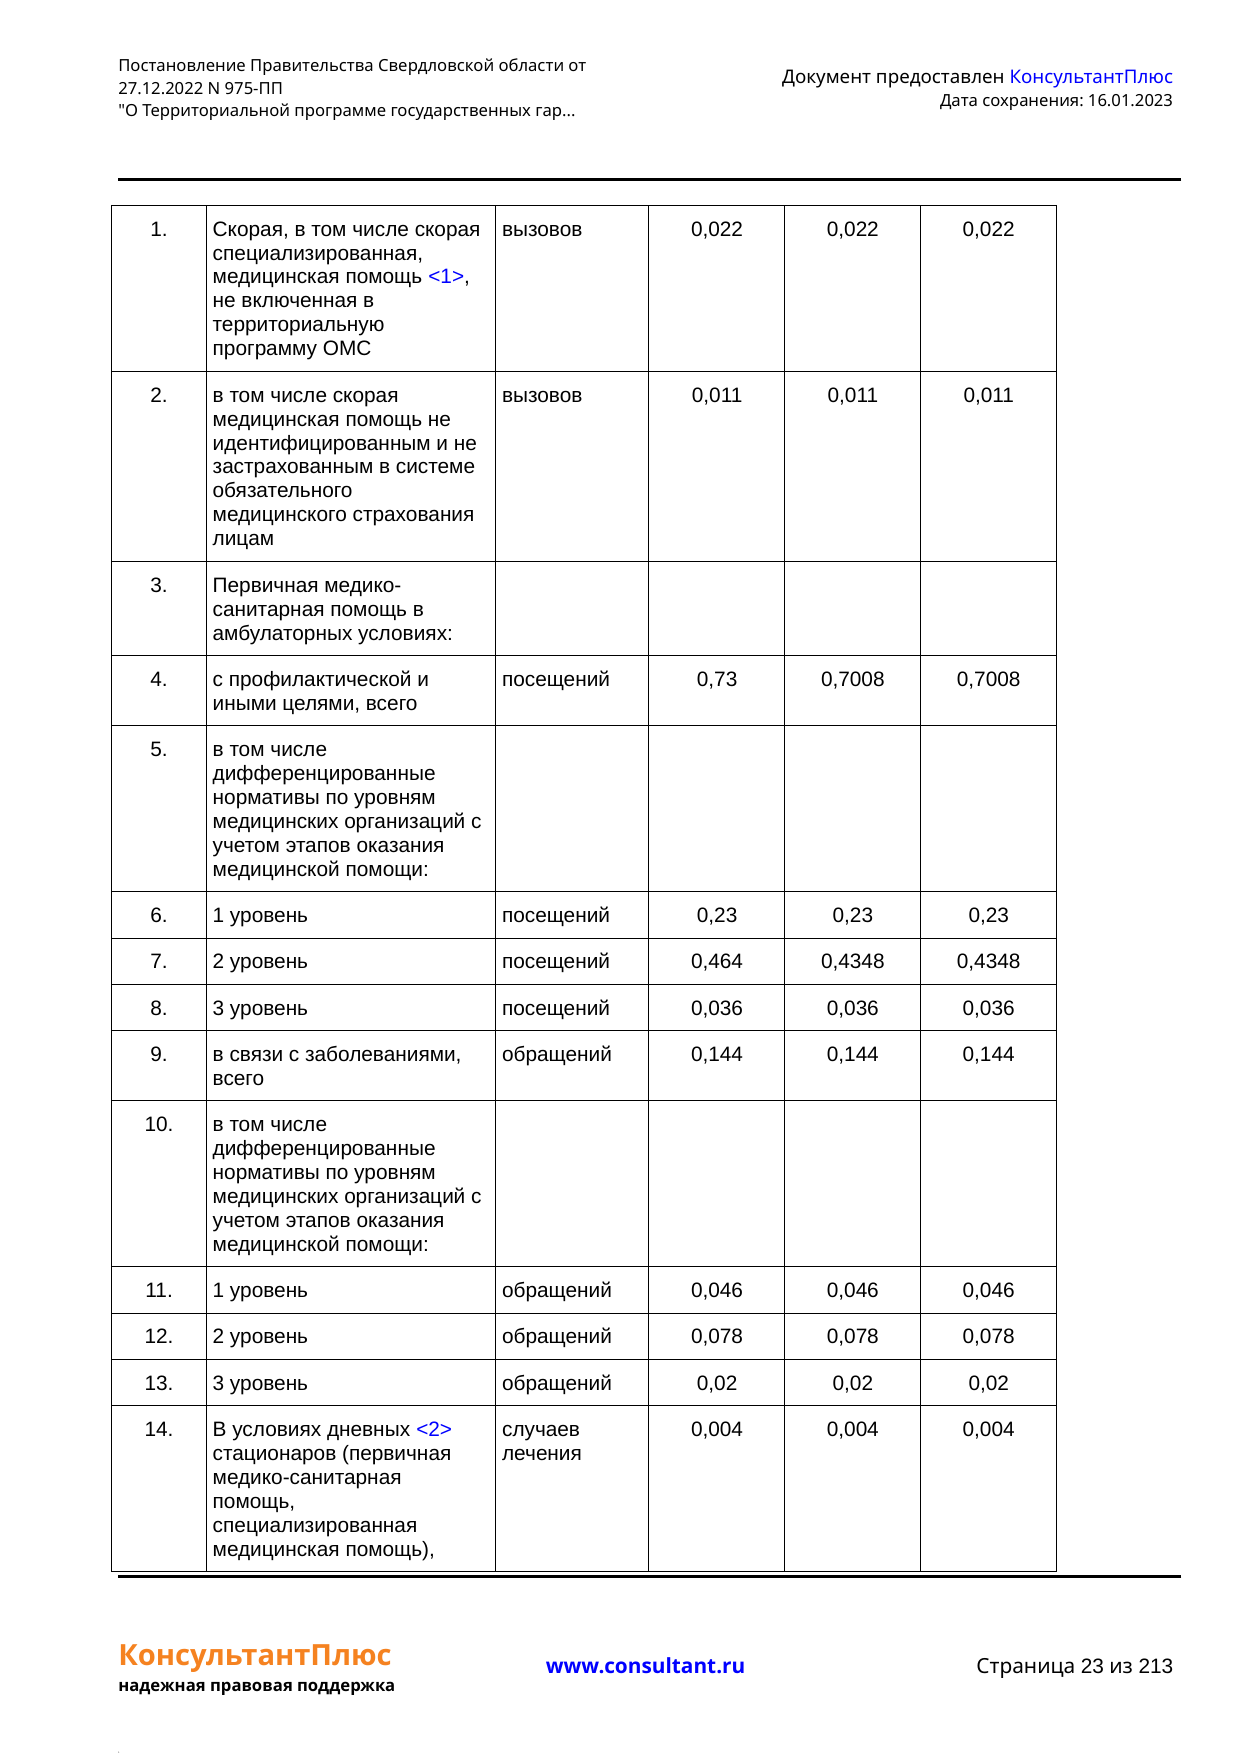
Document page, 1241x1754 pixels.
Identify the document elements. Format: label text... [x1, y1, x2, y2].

table_cell 0,046 [921, 1267, 1056, 1312]
table_cell [921, 726, 1056, 891]
table_cell 1. [112, 206, 206, 371]
table_cell случаев лечения [496, 1406, 648, 1571]
table_cell 0,464 [649, 939, 784, 984]
table_cell в том числе скорая медицинская помощь не идентифицированным и не застрахованным в системе обязательного медицинского страхования лицам [207, 372, 495, 561]
table_cell 0,036 [921, 985, 1056, 1030]
table_cell 0,004 [785, 1406, 920, 1571]
table_cell 3 уровень [207, 985, 495, 1030]
table_cell [496, 562, 648, 655]
table_cell 12. [112, 1314, 206, 1359]
table_cell 0,73 [649, 656, 784, 725]
table_cell 11. [112, 1267, 206, 1312]
table_cell посещений [496, 985, 648, 1030]
table_cell 0,036 [785, 985, 920, 1030]
table_cell 1 уровень [207, 1267, 495, 1312]
table_cell 0,011 [785, 372, 920, 561]
table_cell Скорая, в том числе скорая специализированная, медицинская помощь <1>, не включенная в территориальную программу ОМС [207, 206, 495, 371]
table_cell 8. [112, 985, 206, 1030]
table_cell в связи с заболеваниями, всего [207, 1031, 495, 1100]
table_cell 0,23 [785, 892, 920, 937]
table_cell 0,02 [649, 1360, 784, 1405]
table_cell 3 уровень [207, 1360, 495, 1405]
table_cell 0,036 [649, 985, 784, 1030]
table_cell 0,144 [785, 1031, 920, 1100]
table_cell 0,004 [921, 1406, 1056, 1571]
table_cell [921, 1101, 1056, 1266]
table_cell 1 уровень [207, 892, 495, 937]
table_cell 0,046 [785, 1267, 920, 1312]
table_cell [496, 1101, 648, 1266]
table_cell 0,144 [649, 1031, 784, 1100]
table_cell 0,004 [649, 1406, 784, 1571]
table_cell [207, 1406, 495, 1571]
table_cell 9. [112, 1031, 206, 1100]
table_cell 0,078 [921, 1314, 1056, 1359]
table_cell 0,022 [649, 206, 784, 371]
table_cell 4. [112, 656, 206, 725]
table_cell 0,02 [921, 1360, 1056, 1405]
table_cell с профилактической и иными целями, всего [207, 656, 495, 725]
table_cell [921, 562, 1056, 655]
table_cell 3. [112, 562, 206, 655]
table_cell 0,144 [921, 1031, 1056, 1100]
table_cell Первичная медико-санитарная помощь в амбулаторных условиях: [207, 562, 495, 655]
table_cell [496, 726, 648, 891]
table_cell [649, 1101, 784, 1266]
table_cell посещений [496, 939, 648, 984]
table_cell [785, 562, 920, 655]
table_cell [785, 726, 920, 891]
table_cell 0,022 [785, 206, 920, 371]
table_cell [649, 562, 784, 655]
table_cell 0,011 [921, 372, 1056, 561]
table_cell 0,046 [649, 1267, 784, 1312]
table_cell 0,078 [649, 1314, 784, 1359]
table_cell 2 уровень [207, 939, 495, 984]
table_cell 2 уровень [207, 1314, 495, 1359]
table_cell 0,02 [785, 1360, 920, 1405]
table_cell [785, 1101, 920, 1266]
table_cell 0,4348 [785, 939, 920, 984]
table_cell посещений [496, 892, 648, 937]
table_cell 5. [112, 726, 206, 891]
table_cell 0,23 [921, 892, 1056, 937]
table_cell 0,4348 [921, 939, 1056, 984]
table_cell 2. [112, 372, 206, 561]
table_cell 0,7008 [785, 656, 920, 725]
table_cell 7. [112, 939, 206, 984]
table_cell 0,011 [649, 372, 784, 561]
table_cell [649, 726, 784, 891]
table_cell посещений [496, 656, 648, 725]
table_cell в том числе дифференцированные нормативы по уровням медицинских организаций с учетом этапов оказания медицинской помощи: [207, 1101, 495, 1266]
table_cell 14. [112, 1406, 206, 1571]
table_cell вызовов [496, 206, 648, 371]
table_cell вызовов [496, 372, 648, 561]
table_cell обращений [496, 1360, 648, 1405]
table_cell обращений [496, 1267, 648, 1312]
table_cell обращений [496, 1031, 648, 1100]
table_cell 13. [112, 1360, 206, 1405]
table_cell обращений [496, 1314, 648, 1359]
table_cell 10. [112, 1101, 206, 1266]
table_cell 6. [112, 892, 206, 937]
table_cell 0,022 [921, 206, 1056, 371]
table_cell 0,078 [785, 1314, 920, 1359]
table_cell 0,7008 [921, 656, 1056, 725]
table_cell 0,23 [649, 892, 784, 937]
table_cell в том числе дифференцированные нормативы по уровням медицинских организаций с учетом этапов оказания медицинской помощи: [207, 726, 495, 891]
